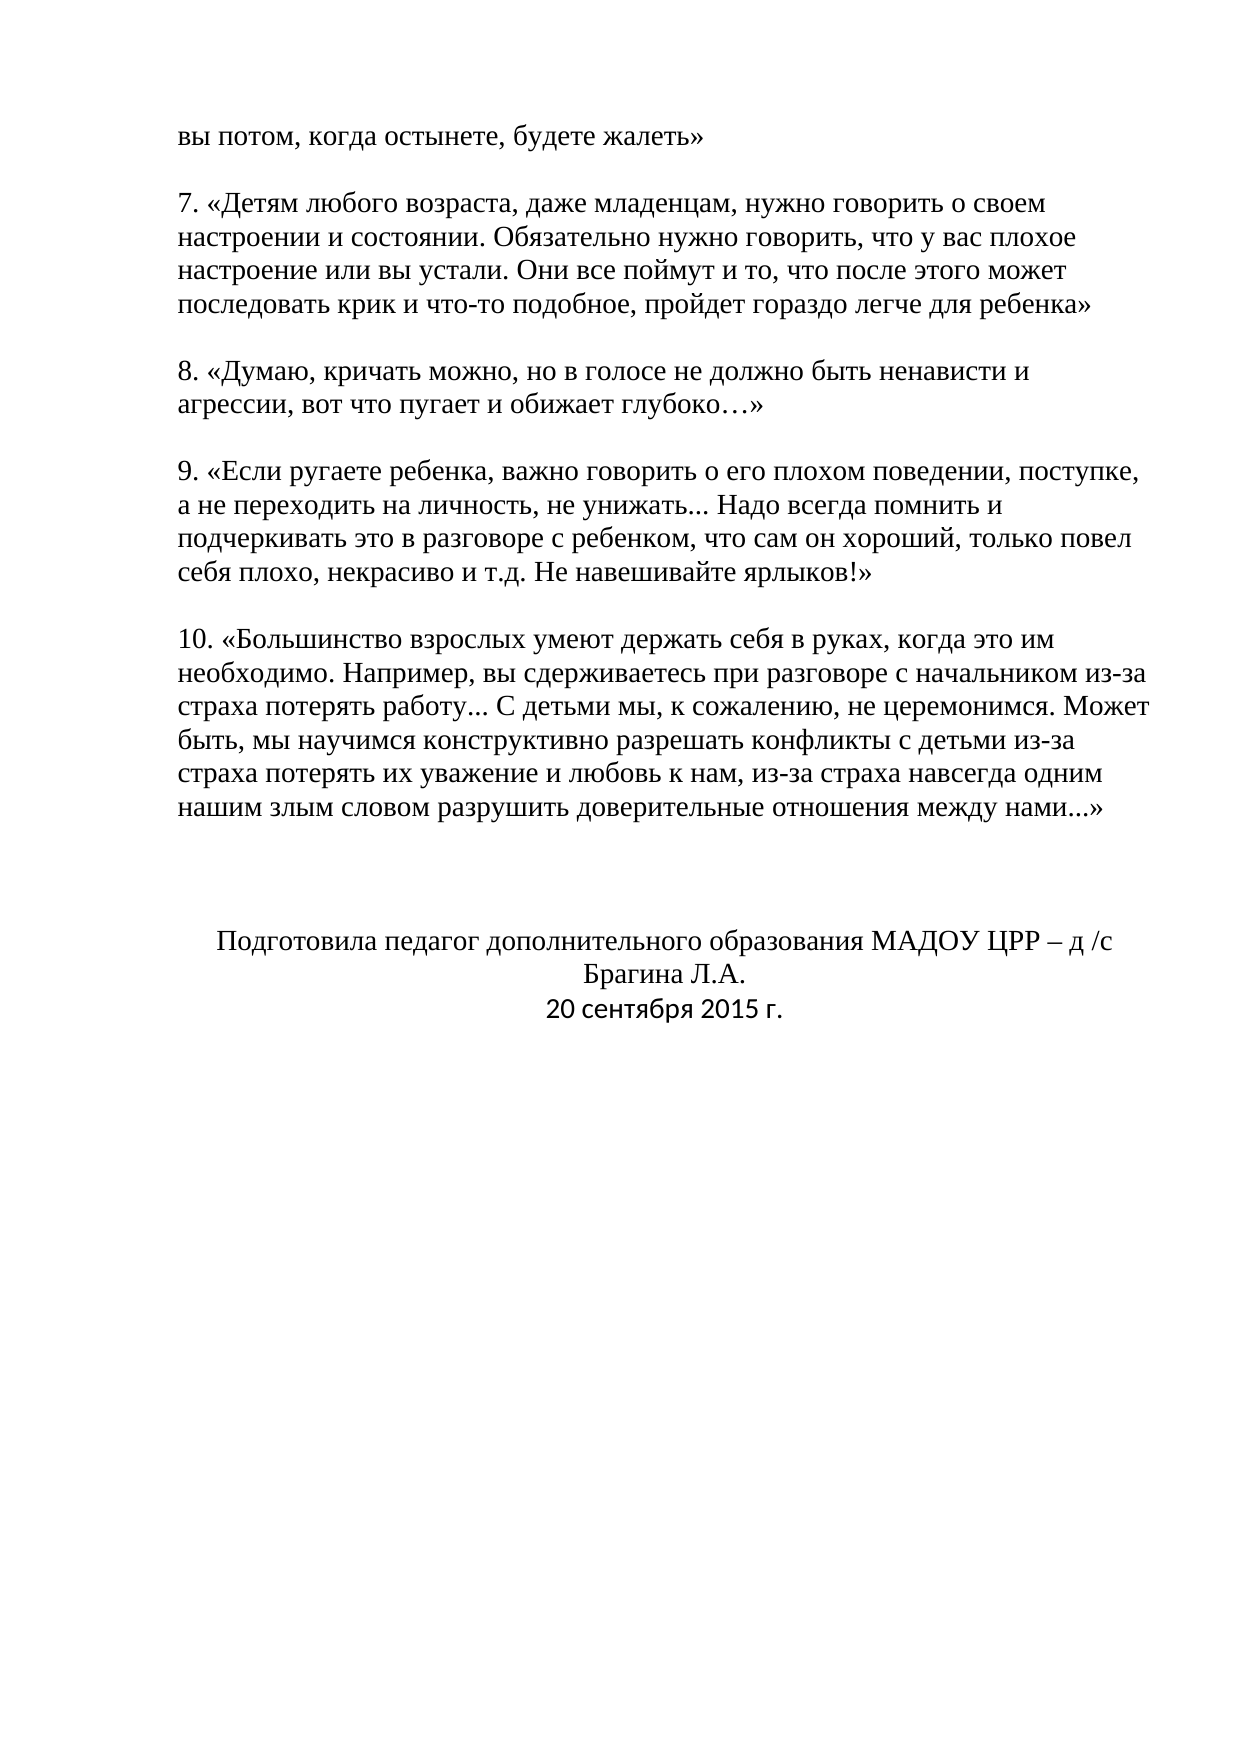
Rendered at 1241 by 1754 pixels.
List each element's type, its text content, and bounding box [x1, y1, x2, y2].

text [177, 118, 1152, 822]
text Брагина Л.А. [177, 957, 1152, 990]
text 20 сентября 2015 г. [177, 990, 1152, 1026]
text Подготовила педагог дополнительного образования МАДОУ ЦРР – д /с [177, 923, 1152, 957]
